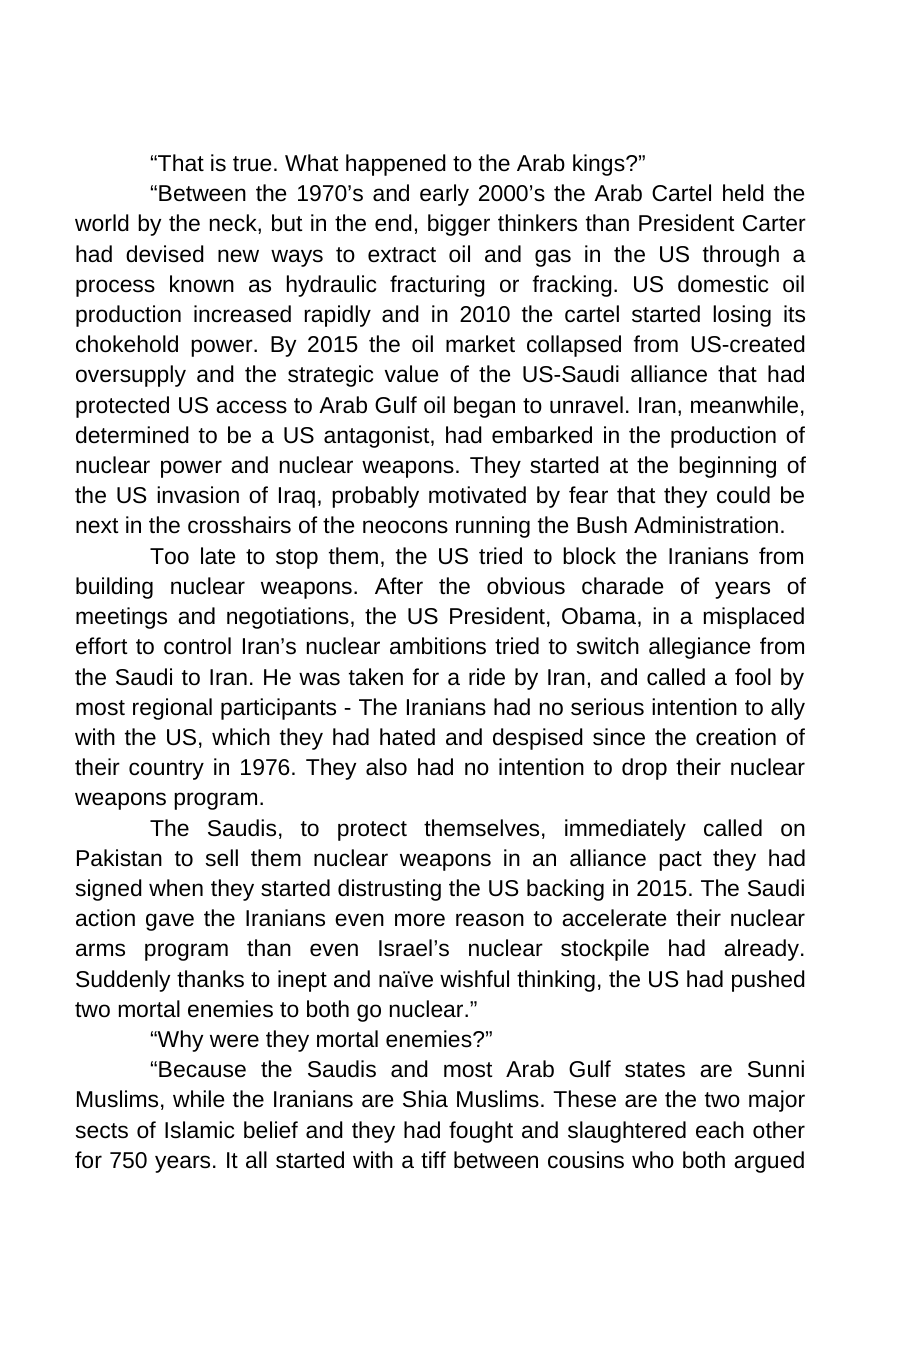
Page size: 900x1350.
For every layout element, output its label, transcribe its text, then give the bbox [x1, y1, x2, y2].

text “Between the 1970’s and early 2000’s the Arab Cartel held the world by the neck, but in the end, bigger thinkers than President Carter had devised new ways to extract oil and gas in the US through a process known as hydraulic fracturing or fracking. US domestic oil production increased rapidly and in 2010 the cartel started losing its chokehold power. By 2015 the oil market collapsed from US-created oversupply and the strategic value of the US-Saudi alliance that had protected US access to Arab Gulf oil began to unravel. Iran, meanwhile, determined to be a US antagonist, had embarked in the production of nuclear power and nuclear weapons. They started at the beginning of the US invasion of Iraq, probably motivated by fear that they could be next in the crosshairs of the neocons running the Bush Administration. [75, 180, 806, 539]
text “Why were they mortal enemies?” [75, 1026, 806, 1052]
text The Saudis, to protect themselves, immediately called on Pakistan to sell them nuclear weapons in an alliance pact they had signed when they started distrusting the US backing in 2015. The Saudi action gave the Iranians even more reason to accelerate their nuclear arms program than even Israel’s nuclear stockpile had already. Suddenly thanks to inept and naïve wishful thinking, the US had pushed two mortal enemies to both go nuclear.” [75, 814, 806, 1022]
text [75, 1056, 806, 1173]
text “That is true. What happened to the Arab kings?” [75, 150, 806, 176]
text Too late to stop them, the US tried to block the Iranians from building nuclear weapons. After the obvious charade of years of meetings and negotiations, the US President, Obama, in a misplaced effort to control Iran’s nuclear ambitions tried to switch allegiance from the Saudi to Iran. He was taken for a ride by Iran, and called a fool by most regional participants - The Iranians had no serious intention to ally with the US, which they had hated and despised since the creation of their country in 1976. They also had no intention to drop their nuclear weapons program. [75, 543, 806, 811]
